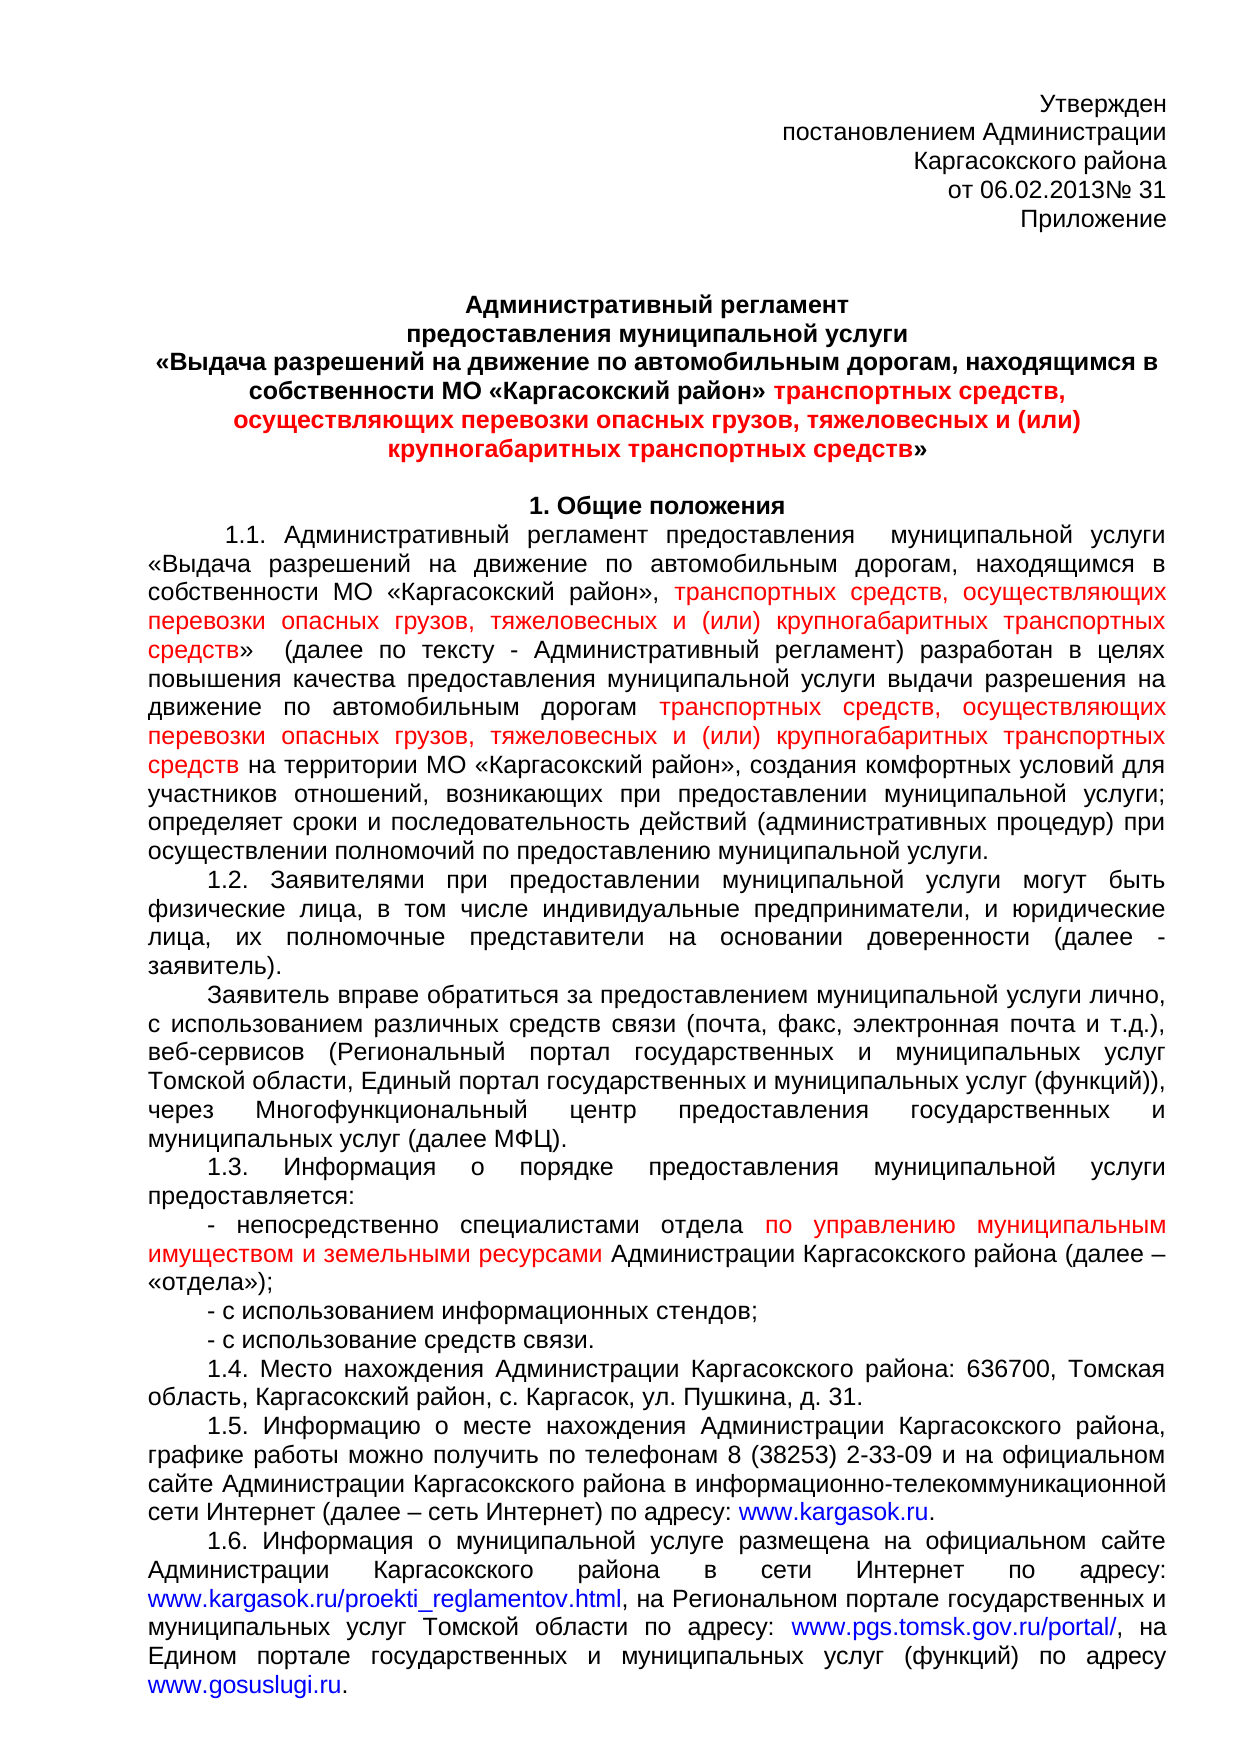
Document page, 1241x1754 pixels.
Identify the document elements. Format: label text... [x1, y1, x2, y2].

text Каргасокского района [148, 146, 1167, 175]
text 1.4. Место нахождения Администрации Каргасокского района: 636700, Томская область, Каргасокский район, с. Каргасок, ул. Пушкина, д. 31. [148, 1354, 1167, 1411]
text от 06.02.2013№ 31 [148, 175, 1167, 204]
text постановлением Администрации [148, 117, 1167, 146]
text - с использование средств связи. [148, 1325, 1167, 1354]
text «Выдача разрешений на движение по автомобильным дорогам, находящимся в собственности МО «Каргасокский район» транспортных средств, осуществляющих перевозки опасных грузов, тяжеловесных и (или) крупногабаритных транспортных средств» [148, 347, 1167, 462]
text 1.2. Заявителями при предоставлении муниципальной услуги могут быть физические лица, в том числе индивидуальные предприниматели, и юридические лица, их полномочные представители на основании доверенности (далее - заявитель). [148, 865, 1167, 980]
text Административный регламент [148, 290, 1167, 319]
text Заявитель вправе обратиться за предоставлением муниципальной услуги лично, с использованием различных средств связи (почта, факс, электронная почта и т.д.), веб-сервисов (Региональный портал государственных и муниципальных услуг Томской области, Единый портал государственных и муниципальных услуг (функций)), через Многофункциональный центр предоставления государственных и муниципальных услуг (далее МФЦ). [148, 980, 1167, 1152]
text 1. Общие положения [148, 491, 1167, 520]
text - с использованием информационных стендов; [148, 1296, 1167, 1325]
text 1.5. Информацию о месте нахождения Администрации Каргасокского района, графике работы можно получить по телефонам 8 (38253) 2-33-09 и на официальном сайте Администрации Каргасокского района в информационно-телекоммуникационной сети Интернет (далее – сеть Интернет) по адресу: www.kargasok.ru. [148, 1411, 1167, 1526]
text 1.1. Административный регламент предоставления муниципальной услуги «Выдача разрешений на движение по автомобильным дорогам, находящимся в собственности МО «Каргасокский район», транспортных средств, осуществляющих перевозки опасных грузов, тяжеловесных и (или) крупногабаритных транспортных средств» (далее по тексту - Административный регламент) разработан в целях повышения качества предоставления муниципальной услуги выдачи разрешения на движение по автомобильным дорогам транспортных средств, осуществляющих перевозки опасных грузов, тяжеловесных и (или) крупногабаритных транспортных средств на территории МО «Каргасокский район», создания комфортных условий для участников отношений, возникающих при предоставлении муниципальной услуги; определяет сроки и последовательность действий (административных процедур) при осуществлении полномочий по предоставлению муниципальной услуги. [148, 520, 1167, 865]
text 1.3. Информация о порядке предоставления муниципальной услуги предоставляется: [148, 1152, 1167, 1210]
text предоставления муниципальной услуги [148, 319, 1167, 347]
text Утвержден [148, 89, 1167, 117]
text Приложение [148, 204, 1167, 232]
text 1.6. Информация о муниципальной услуге размещена на официальном сайте Администрации Каргасокского района в сети Интернет по адресу: www.kargasok.ru/proekti_reglamentov.html, на Региональном портале государственных и муниципальных услуг Томской области по адресу: www.pgs.tomsk.gov.ru/portal/, на Едином портале государственных и муниципальных услуг (функций) по адресу www.gosuslugi.ru. [148, 1526, 1167, 1699]
text - непосредственно специалистами отдела по управлению муниципальным имуществом и земельными ресурсами Администрации Каргасокского района (далее – «отдела»); [148, 1210, 1167, 1296]
